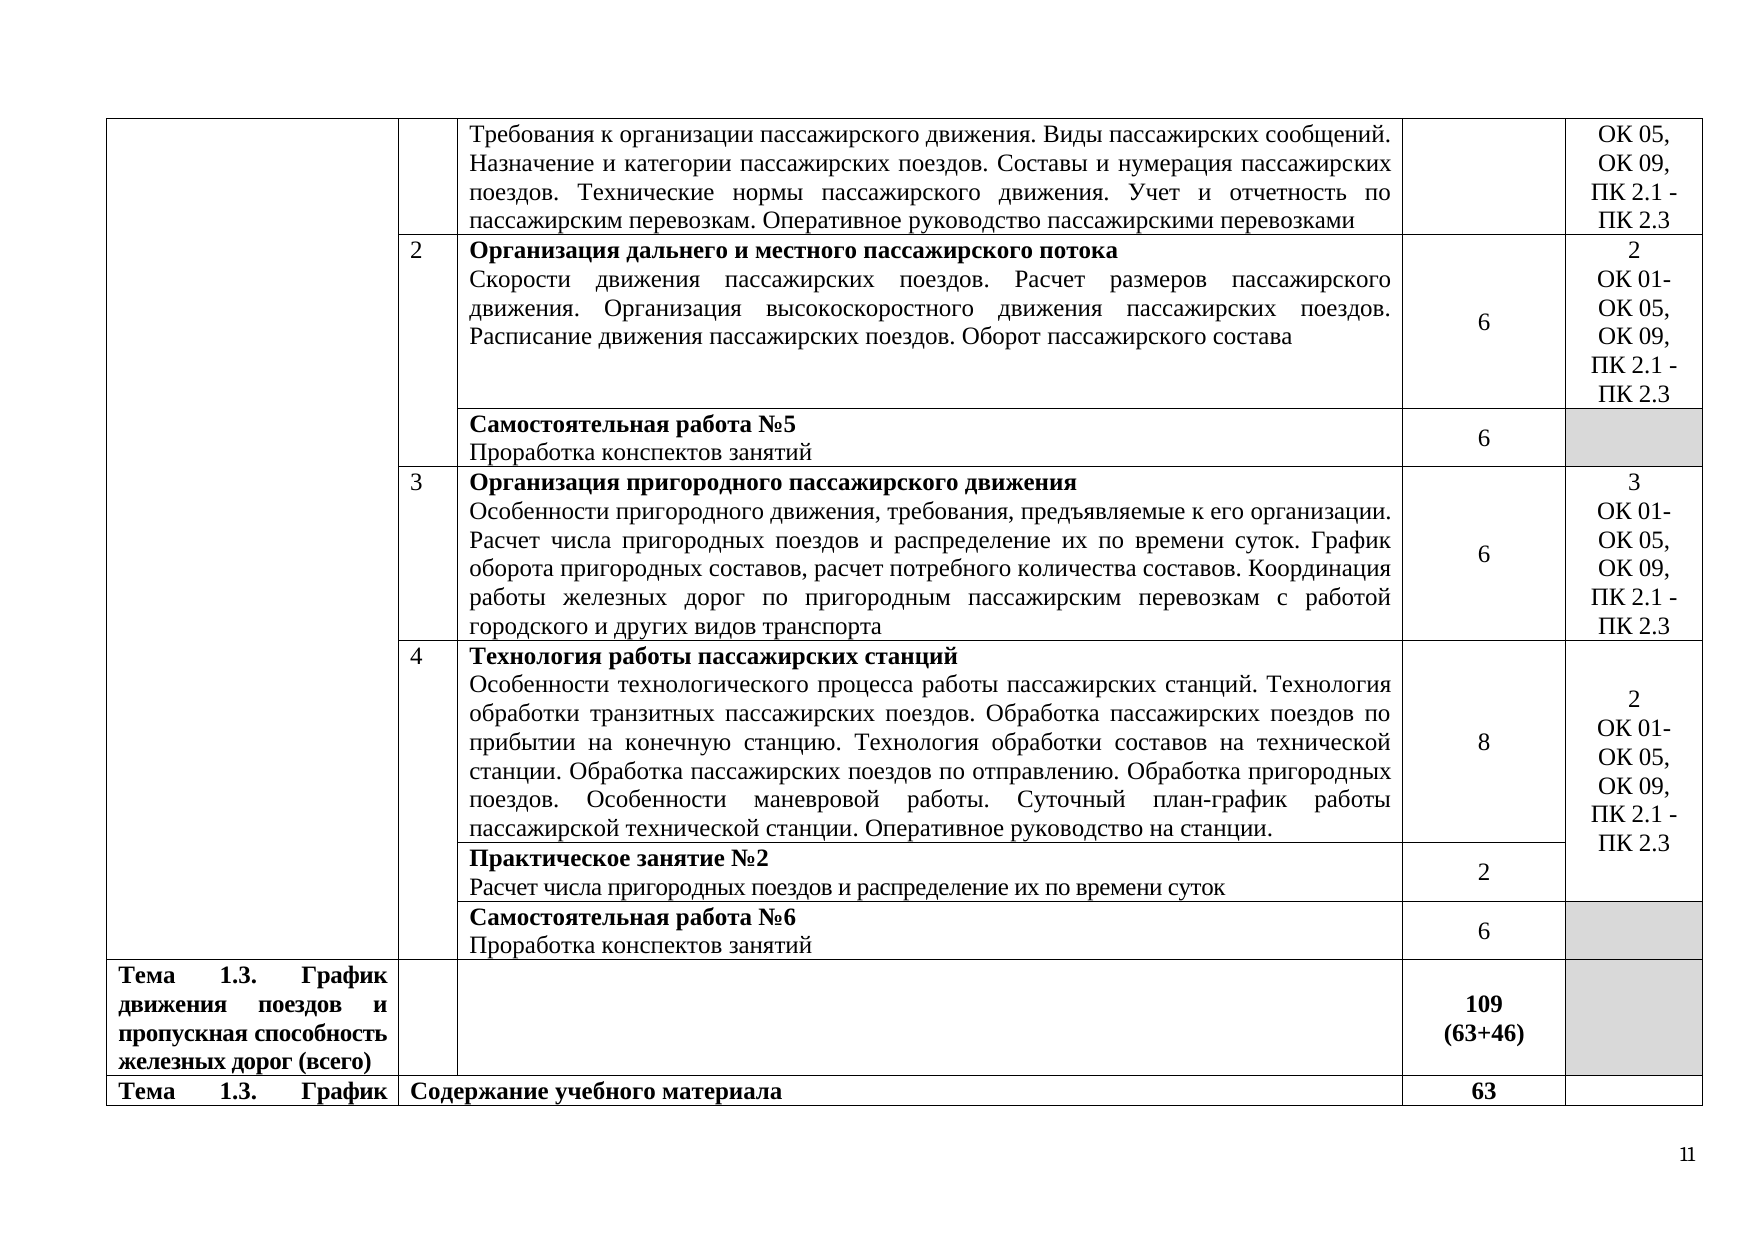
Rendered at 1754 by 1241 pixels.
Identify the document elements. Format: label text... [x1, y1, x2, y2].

table_cell 3 [399, 467, 457, 640]
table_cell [1566, 119, 1702, 234]
table_cell Технология работы пассажирских станций Особенности технологического процесса работы пассажирских станций. Технология обработки транзитных пассажирских поездов. Обработка пассажирских поездов по прибытии на конечную станцию. Технология обработки составов на технической станции. Обработка пассажирских поездов по отправлению. Обработка пригородных поездов. Особенности маневровой работы. Суточный план-график работы пассажирской технической станции. Оперативное руководство на станции. [458, 641, 1402, 842]
table_cell Тема 1.3. График движения поездов и пропускная способность железных дорог (всего) [107, 960, 398, 1075]
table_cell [458, 119, 1402, 234]
table_cell 2 ОК 01- ОК 05, ОК 09, ПК 2.1 - ПК 2.3 [1566, 641, 1702, 901]
table_cell 2 [399, 235, 457, 466]
table_cell 6 [1403, 409, 1565, 466]
table_cell 8 [1403, 641, 1565, 842]
table_cell 4 [399, 641, 457, 959]
table_cell Содержание учебного материала [399, 1076, 1402, 1105]
table_cell 1 [399, 119, 457, 234]
table_cell 109 (63+46) [1403, 960, 1565, 1075]
table_cell [458, 960, 1402, 1075]
table_cell [1566, 960, 1702, 1075]
table_cell 2 ОК 01- ОК 05, ОК 09, ПК 2.1 - ПК 2.3 [1566, 235, 1702, 408]
table_cell 3 ОК 01- ОК 05, ОК 09, ПК 2.1 - ПК 2.3 [1566, 467, 1702, 640]
table_cell Практическое занятие №2 Расчет числа пригородных поездов и распределение их по времени суток [458, 843, 1402, 901]
table_cell [1566, 409, 1702, 466]
table_cell [399, 960, 457, 1075]
table_cell [1566, 1076, 1702, 1105]
table_cell 6 [1403, 467, 1565, 640]
table_cell 6 [1403, 235, 1565, 408]
table_cell 8 [1403, 119, 1565, 234]
table_cell Организация дальнего и местного пассажирского потока Скорости движения пассажирских поездов. Расчет размеров пассажирского движения. Организация высокоскоростного движения пассажирских поездов. Расписание движения пассажирских поездов. Оборот пассажирского состава [458, 235, 1402, 408]
table_cell [1566, 902, 1702, 959]
table_cell 63 [1403, 1076, 1565, 1105]
table_cell Самостоятельная работа №5 Проработка конспектов занятий [458, 409, 1402, 466]
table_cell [107, 1076, 398, 1105]
table_cell Организация пригородного пассажирского движения Особенности пригородного движения, требования, предъявляемые к его организации. Расчет числа пригородных поездов и распределение их по времени суток. График оборота пригородных составов, расчет потребного количества составов. Координация работы железных дорог по пригородным пассажирским перевозкам с работой городского и других видов транспорта [458, 467, 1402, 640]
table_cell Самостоятельная работа №6 Проработка конспектов занятий [458, 902, 1402, 959]
table_cell 2 [1403, 843, 1565, 901]
table_cell 6 [1403, 902, 1565, 959]
